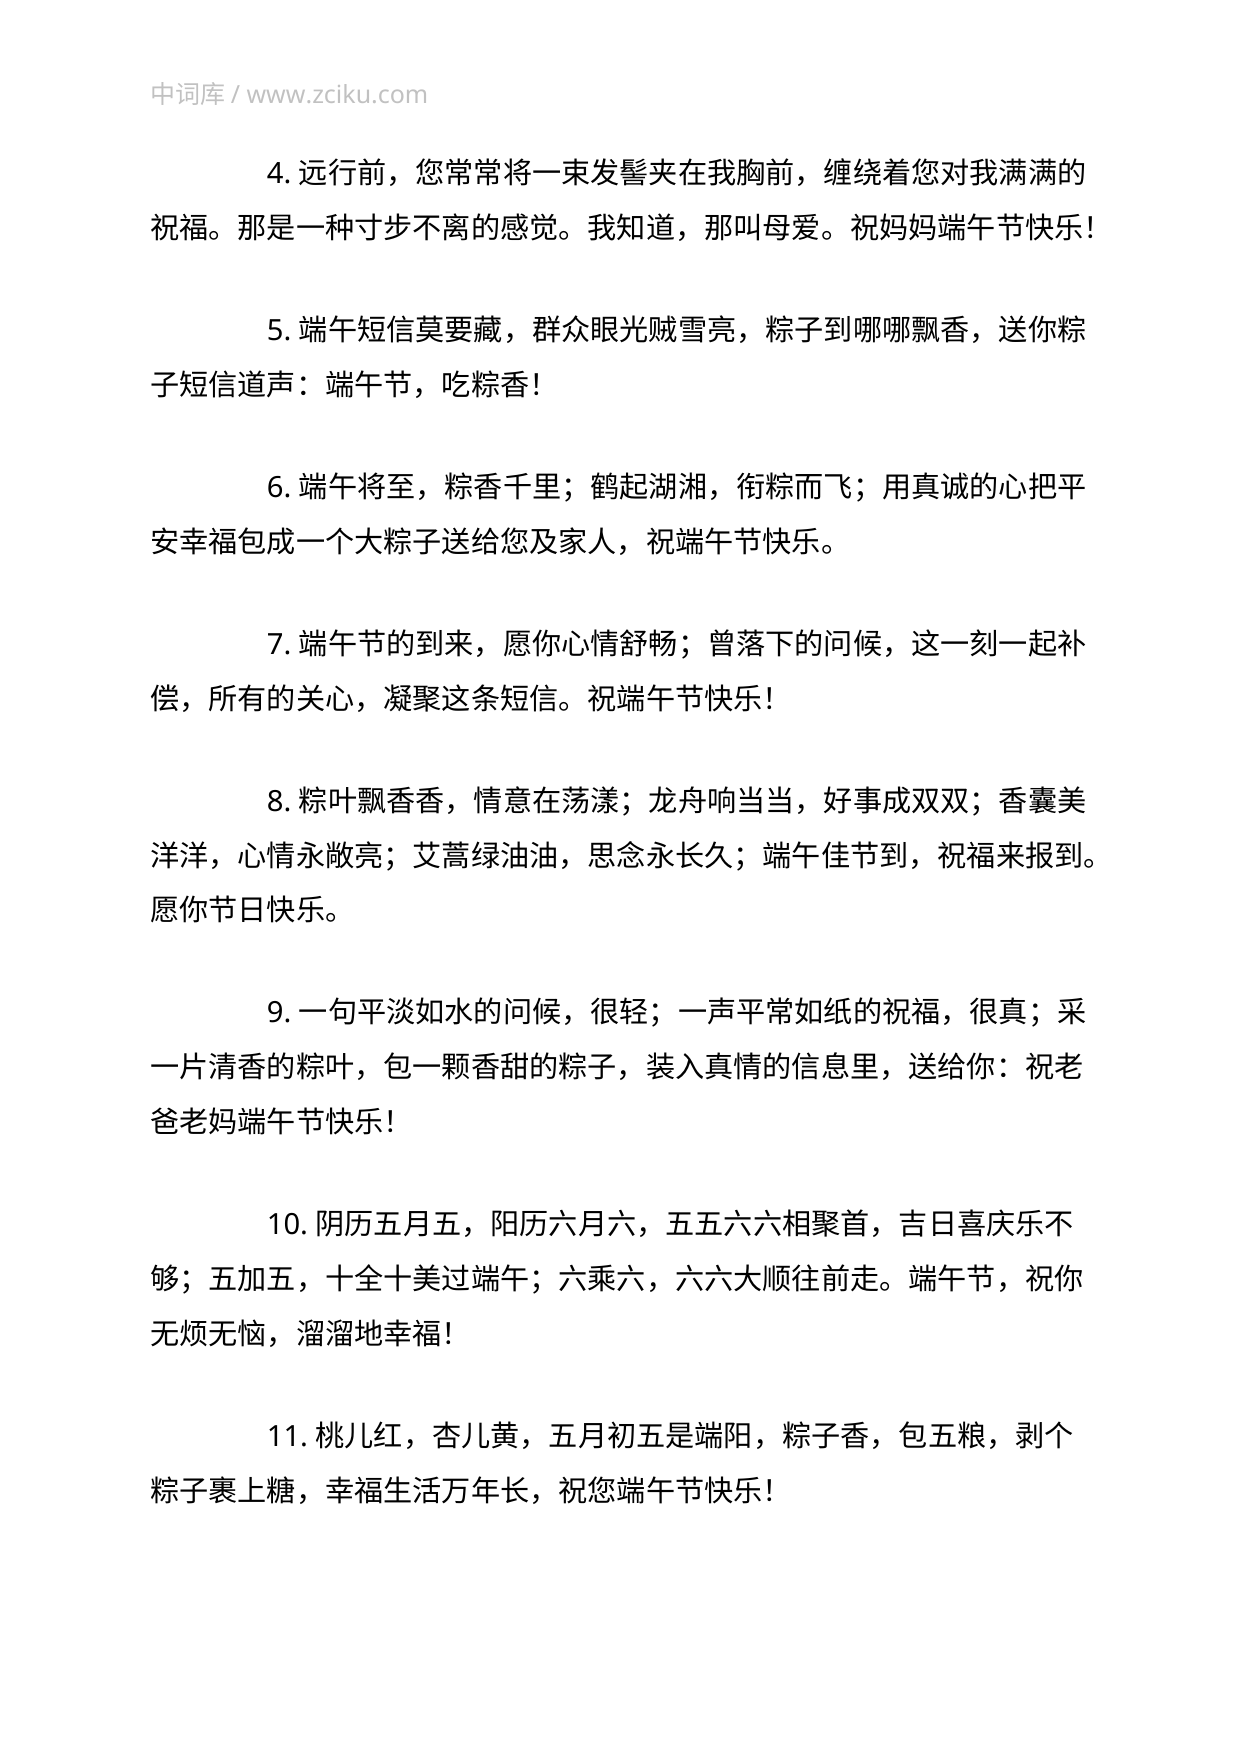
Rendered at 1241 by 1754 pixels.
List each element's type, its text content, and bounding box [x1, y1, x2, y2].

text 8. 粽叶飘香香，情意在荡漾；龙舟响当当，好事成双双；香囊美洋洋，心情永敞亮；艾蒿绿油油，思念永长久；端午佳节到，祝福来报到。愿你节日快乐。 [150, 777, 1090, 929]
text 7. 端午节的到来，愿你心情舒畅；曾落下的问候，这一刻一起补偿，所有的关心，凝聚这条短信。祝端午节快乐！ [150, 620, 1090, 718]
text 6. 端午将至，粽香千里；鹤起湖湘，衔粽而飞；用真诚的心把平安幸福包成一个大粽子送给您及家人，祝端午节快乐。 [150, 463, 1090, 561]
text 10. 阴历五月五，阳历六月六，五五六六相聚首，吉日喜庆乐不够；五加五，十全十美过端午；六乘六，六六大顺往前走。端午节，祝你无烦无恼，溜溜地幸福！ [150, 1200, 1090, 1353]
text 9. 一句平淡如水的问候，很轻；一声平常如纸的祝福，很真；采一片清香的粽叶，包一颗香甜的粽子，装入真情的信息里，送给你：祝老爸老妈端午节快乐！ [150, 989, 1090, 1141]
text 5. 端午短信莫要藏，群众眼光贼雪亮，粽子到哪哪飘香，送你粽子短信道声：端午节，吃粽香！ [150, 307, 1090, 404]
text 11. 桃儿红，杏儿黄，五月初五是端阳，粽子香，包五粮，剥个粽子裹上糖，幸福生活万年长，祝您端午节快乐！ [150, 1412, 1090, 1509]
text 4. 远行前，您常常将一束发髻夹在我胸前，缠绕着您对我满满的祝福。那是一种寸步不离的感觉。我知道，那叫母爱。祝妈妈端午节快乐！ [150, 150, 1090, 247]
